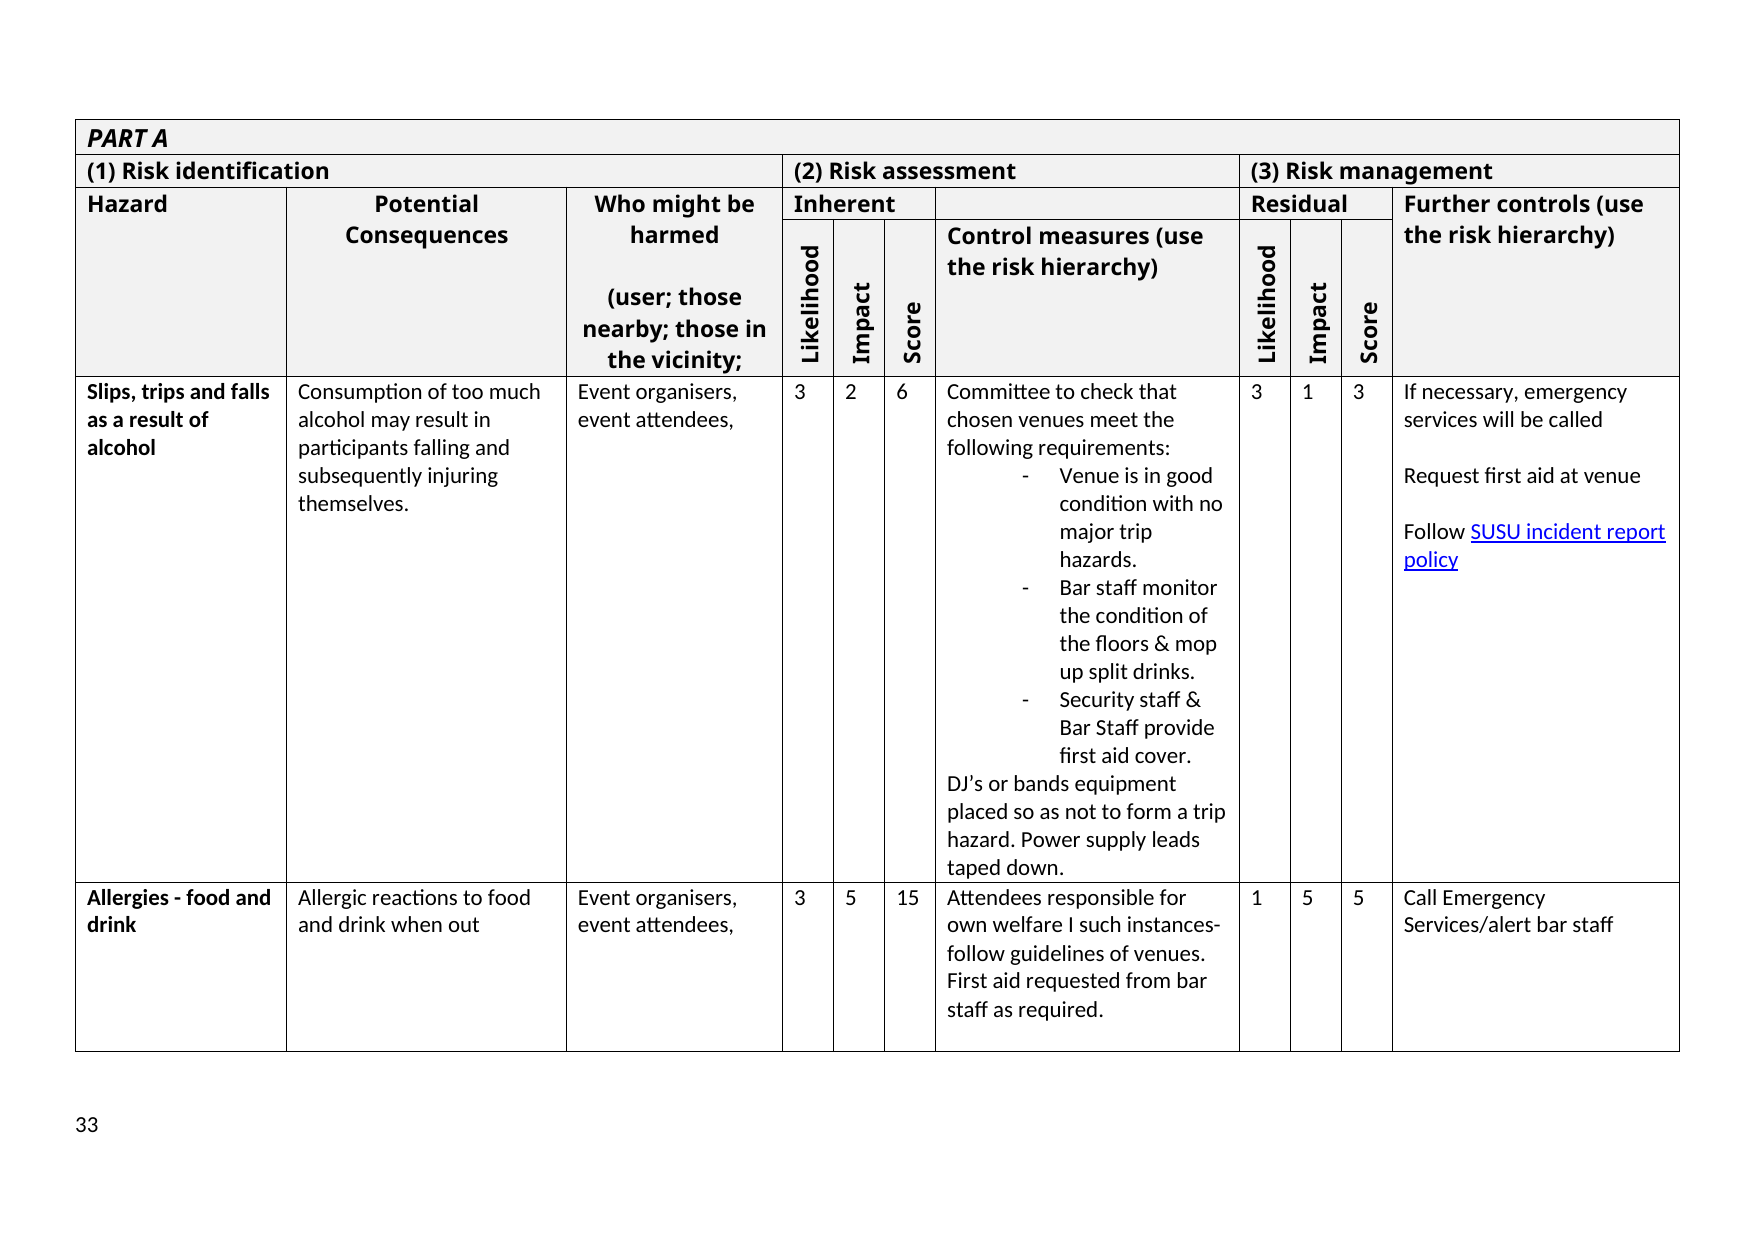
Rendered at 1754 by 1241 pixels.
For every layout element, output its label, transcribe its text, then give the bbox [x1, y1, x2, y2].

table_cell Slips, trips and falls as a result of alcohol [76, 377, 286, 882]
table_cell Event organisers, event attendees, [567, 883, 782, 1051]
table_cell Allergic reactions to food and drink when out [287, 883, 566, 1051]
table_cell 3 [1240, 377, 1290, 882]
table_cell Allergies - food and drink [76, 883, 286, 1051]
table_cell Score [1342, 220, 1392, 376]
table_cell 5 [1291, 883, 1341, 1051]
table_cell Event organisers, event attendees, [567, 377, 782, 882]
table_cell Further controls (use the risk hierarchy) [1393, 188, 1679, 376]
table_cell 5 [834, 883, 884, 1051]
table_cell Likelihood [1240, 220, 1290, 376]
table_cell 6 [885, 377, 935, 882]
table_cell 1 [1240, 883, 1290, 1051]
table_cell Potential Consequences [287, 188, 566, 376]
table_cell 15 [885, 883, 935, 1051]
table_cell (2) Risk assessment [783, 155, 1239, 187]
table_cell 3 [783, 377, 833, 882]
table_cell Consumption of too much alcohol may result in participants falling and subsequently injuring themselves. [287, 377, 566, 882]
table_header PART A [76, 120, 1679, 154]
table_cell [936, 188, 1239, 219]
table_cell If necessary, emergency services will be called Request first aid at venue Follow SUSU incident report policy [1393, 377, 1679, 882]
table_cell Attendees responsible for own welfare I such instances- follow guidelines of venues. First aid requested from bar staff as required. [936, 883, 1239, 1051]
table_cell Call Emergency Services/alert bar staff [1393, 883, 1679, 1051]
table_cell Control measures (use the risk hierarchy) [936, 220, 1239, 376]
table_cell (1) Risk identification [76, 155, 782, 187]
table_cell 5 [1342, 883, 1392, 1051]
table_cell Impact [834, 220, 884, 376]
table_cell Score [885, 220, 935, 376]
table_cell Impact [1291, 220, 1341, 376]
table_cell 3 [783, 883, 833, 1051]
table_cell Hazard [76, 188, 286, 376]
table_cell (3) Risk management [1240, 155, 1679, 187]
table_cell Who might be harmed (user; those nearby; those in the vicinity; members of the public) [567, 188, 782, 376]
table_cell 3 [1342, 377, 1392, 882]
table_cell Residual [1240, 188, 1392, 219]
table_cell Committee to check that chosen venues meet the following requirements: Venue is in good condition with no major trip hazards. Bar staff monitor the condition of the floors & mop up split drinks. Security staff & Bar Staff provide first aid cover. DJ’s or bands equipment placed so as not to form a trip hazard. Power supply leads taped down. [936, 377, 1239, 882]
table_cell 1 [1291, 377, 1341, 882]
table_cell Likelihood [783, 220, 833, 376]
table_cell Inherent [783, 188, 935, 219]
table_cell 2 [834, 377, 884, 882]
